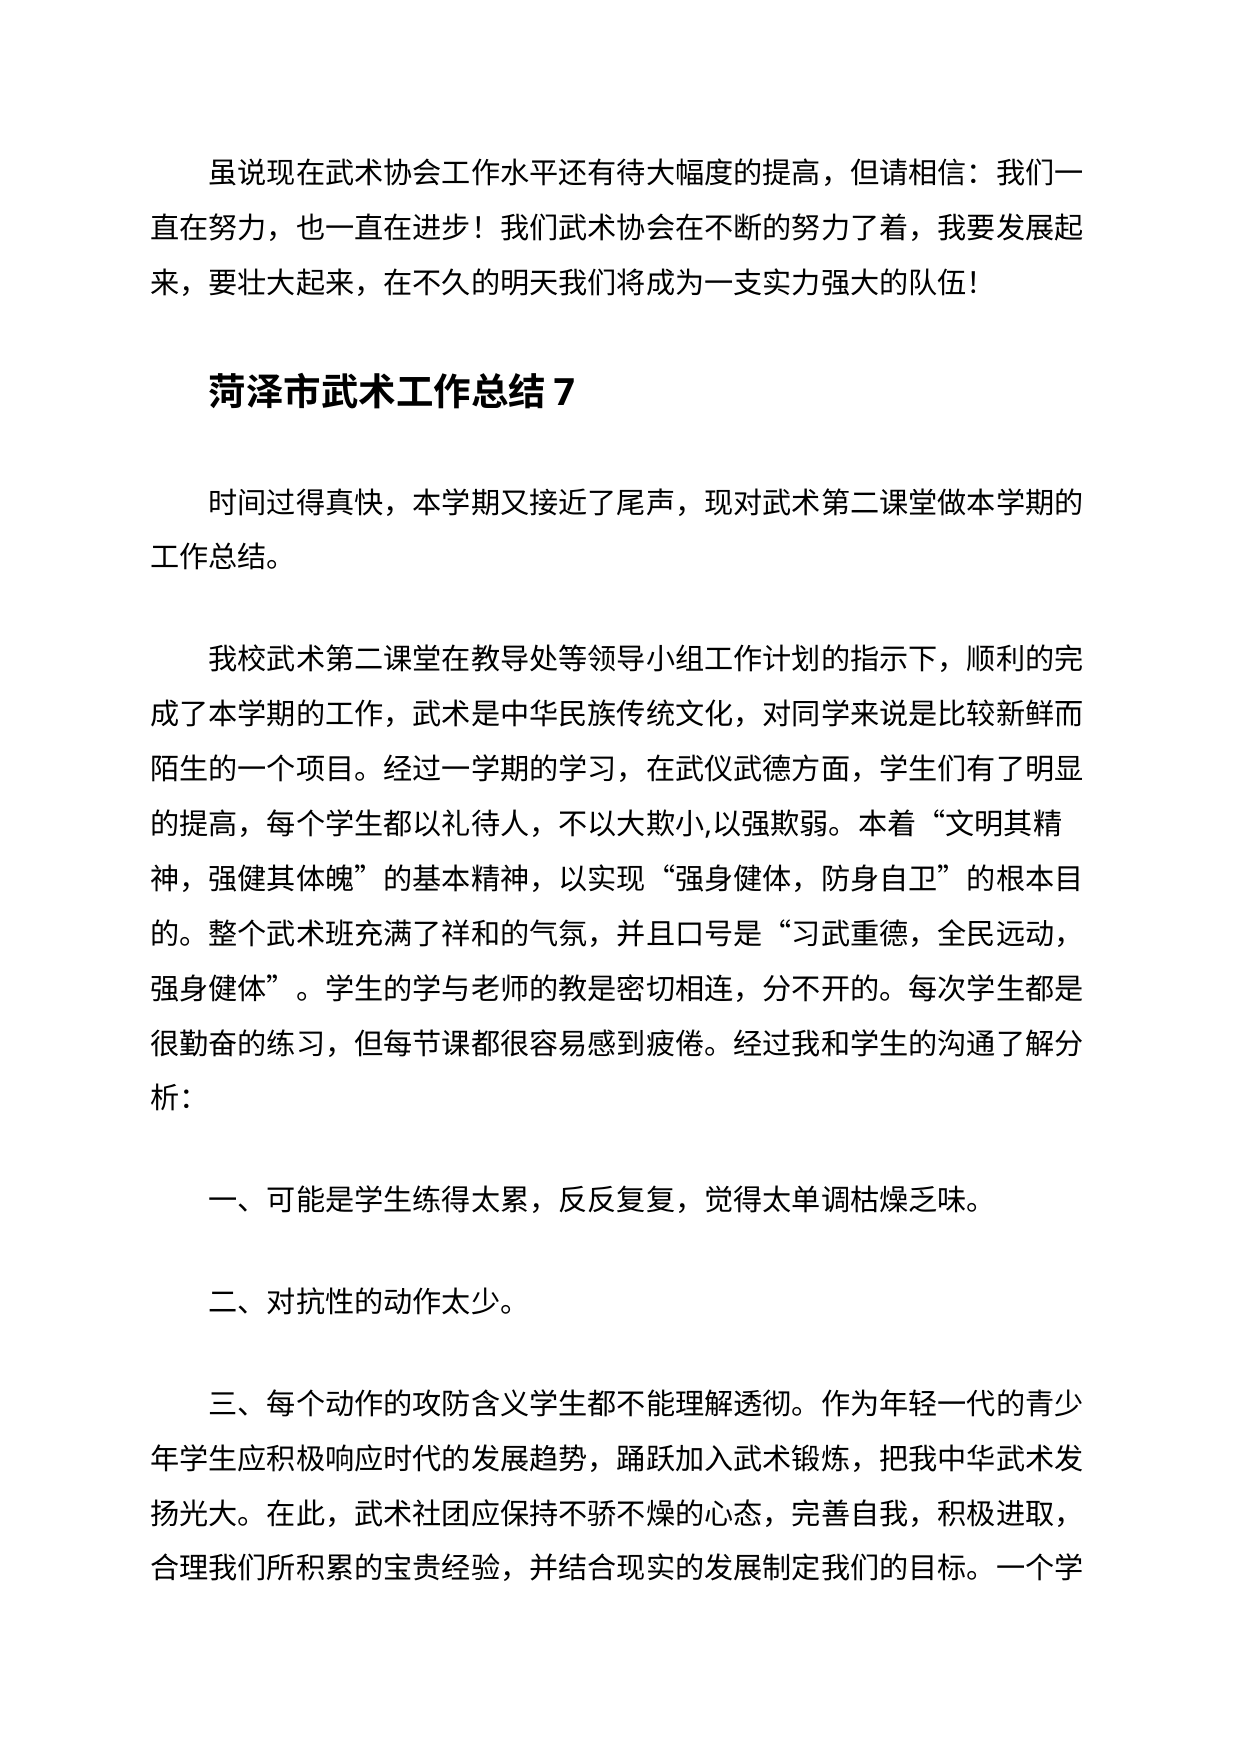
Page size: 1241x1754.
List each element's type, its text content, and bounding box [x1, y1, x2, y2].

text 菏泽市武术工作总结7 [150, 362, 1090, 416]
text 我校武术第二课堂在教导处等领导小组工作计划的指示下，顺利的完成了本学期的工作，武术是中华民族传统文化，对同学来说是比较新鲜而陌生的一个项目。经过一学期的学习，在武仪武德方面，学生们有了明显的提高，每个学生都以礼待人，不以大欺小,以强欺弱。本着“文明其精神，强健其体魄”的基本精神，以实现“强身健体，防身自卫”的根本目的。整个武术班充满了祥和的气氛，并且口号是“习武重德，全民远动，强身健体”。学生的学与老师的教是密切相连，分不开的。每次学生都是很勤奋的练习，但每节课都很容易感到疲倦。经过我和学生的沟通了解分析： [150, 636, 1090, 1117]
text 时间过得真快，本学期又接近了尾声，现对武术第二课堂做本学期的工作总结。 [150, 479, 1090, 576]
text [150, 1380, 1090, 1587]
text 二、对抗性的动作太少。 [150, 1279, 1090, 1321]
text 虽说现在武术协会工作水平还有待大幅度的提高，但请相信：我们一直在努力，也一直在进步！我们武术协会在不断的努力了着，我要发展起来，要壮大起来，在不久的明天我们将成为一支实力强大的队伍！ [150, 150, 1090, 302]
text 一、可能是学生练得太累，反反复复，觉得太单调枯燥乏味。 [150, 1177, 1090, 1219]
